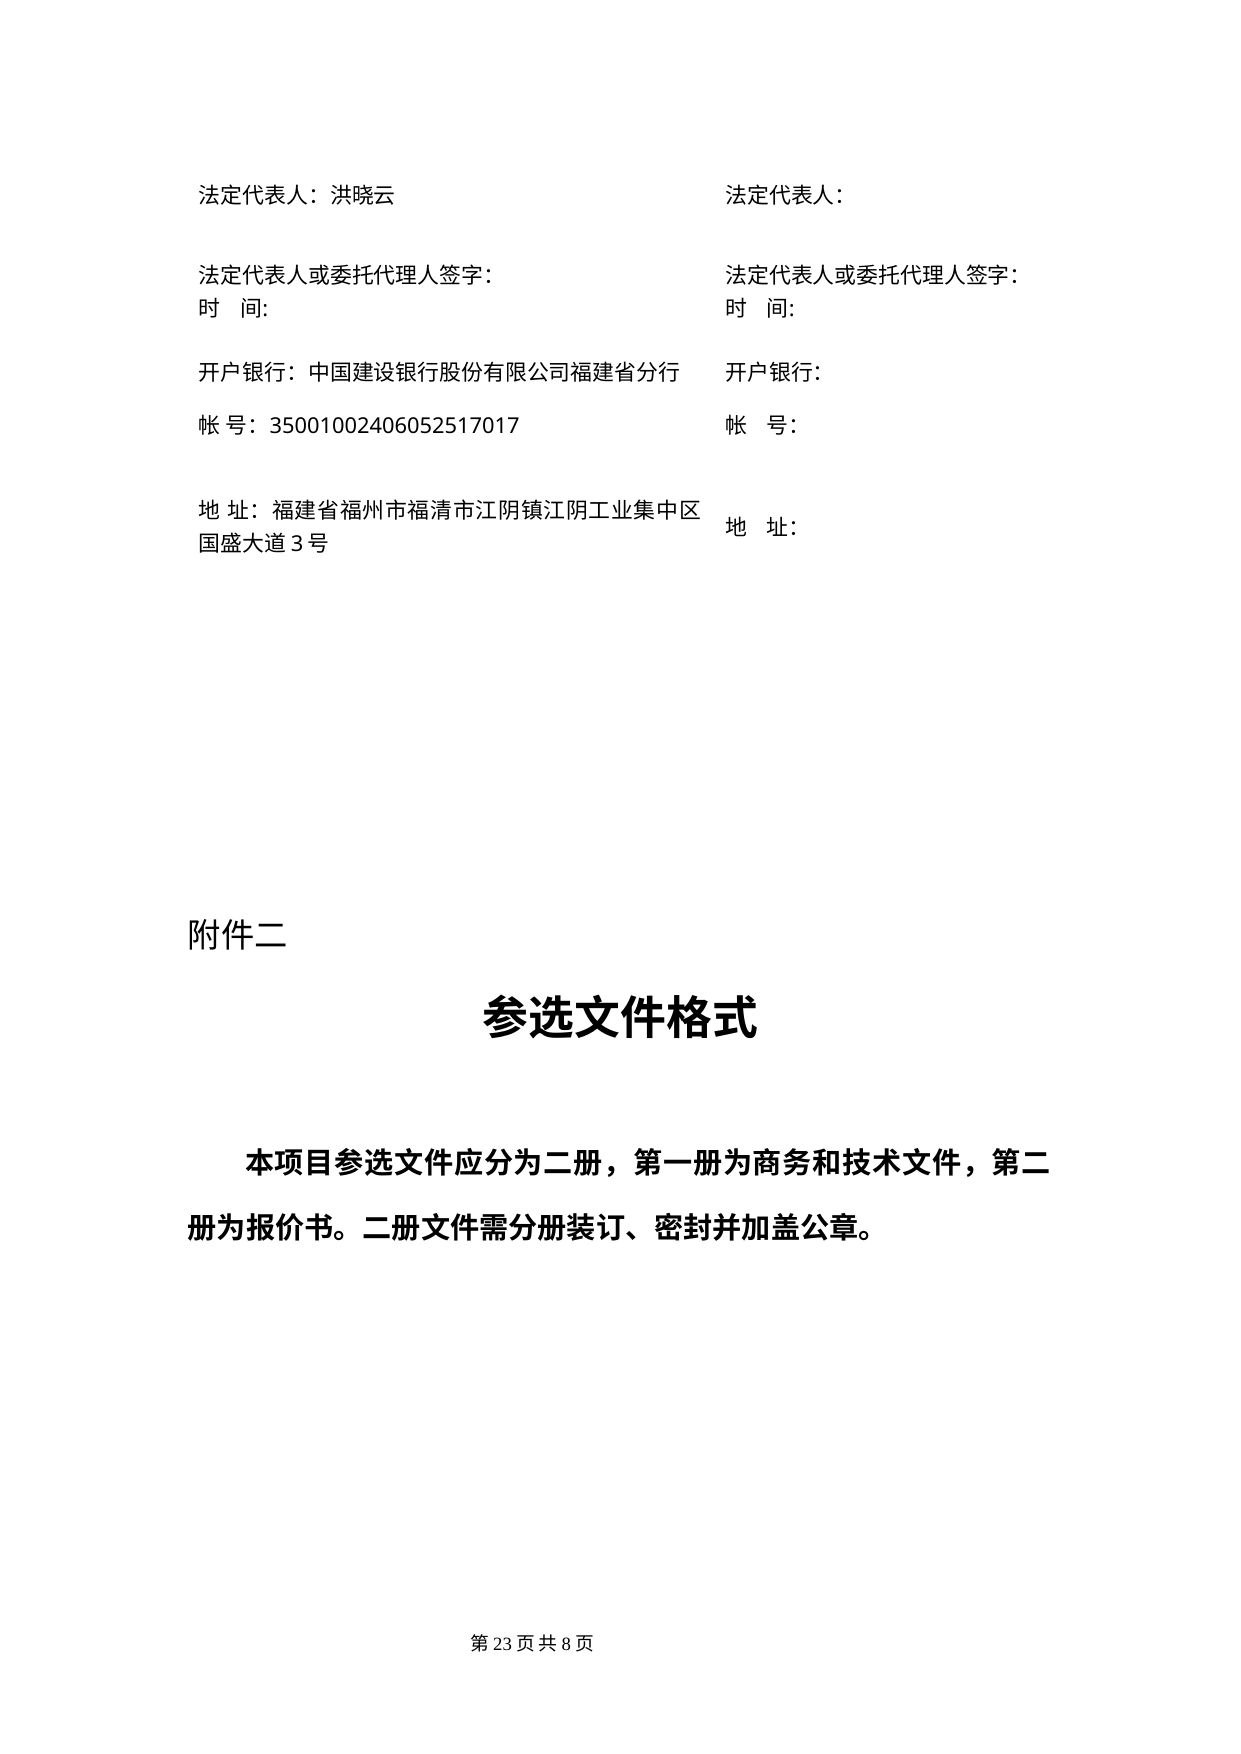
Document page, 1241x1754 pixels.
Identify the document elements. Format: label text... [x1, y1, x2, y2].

text 参选文件格式 [187, 966, 1053, 1063]
table_cell 开户银行： [714, 355, 1218, 388]
table_cell 法定代表人或委托代理人签字： 时 间: [714, 226, 1218, 354]
table_cell 开户银行：中国建设银行股份有限公司福建省分行 [188, 355, 714, 388]
table_cell 帐 号：35001002406052517017 [188, 388, 714, 461]
table_cell 地 址：福建省福州市福清市江阴镇江阴工业集中区国盛大道3号 [188, 461, 714, 589]
table_cell 地 址： [714, 461, 1218, 589]
table_cell 法定代表人：洪晓云 [188, 162, 714, 226]
text 本项目参选文件应分为二册，第一册为商务和技术文件，第二册为报价书。二册文件需分册装订、密封并加盖公章。 [187, 1128, 1053, 1258]
table_cell 帐 号： [714, 388, 1218, 461]
table_cell 法定代表人或委托代理人签字： 时 间: [188, 226, 714, 354]
table_cell 法定代表人： [714, 162, 1218, 226]
text 附件二 [187, 901, 1053, 966]
